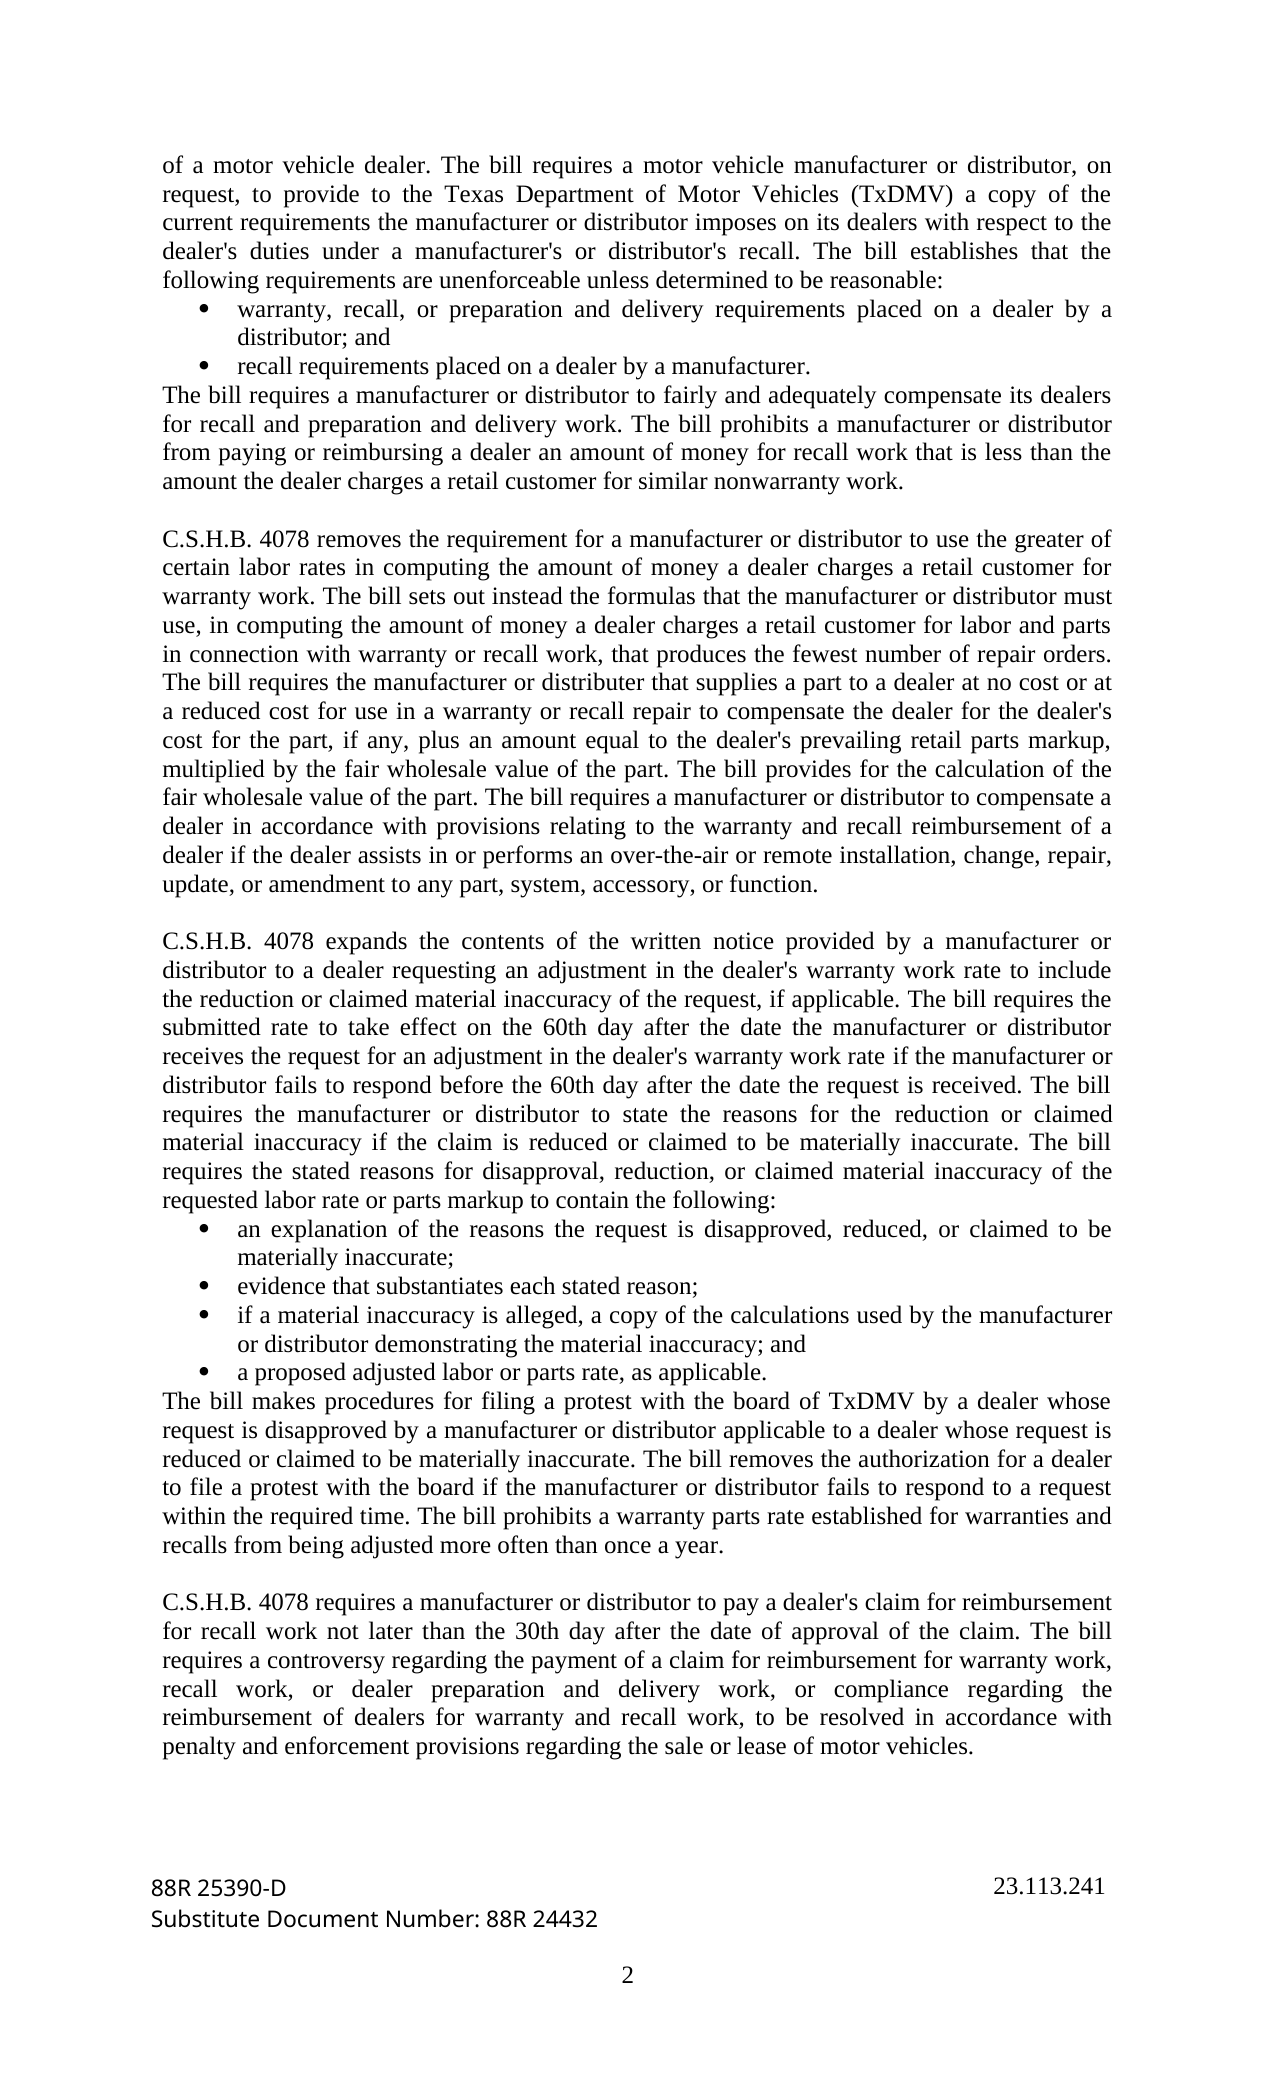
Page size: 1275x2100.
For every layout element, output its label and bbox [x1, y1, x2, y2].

table_cell [150, 150, 1125, 1760]
